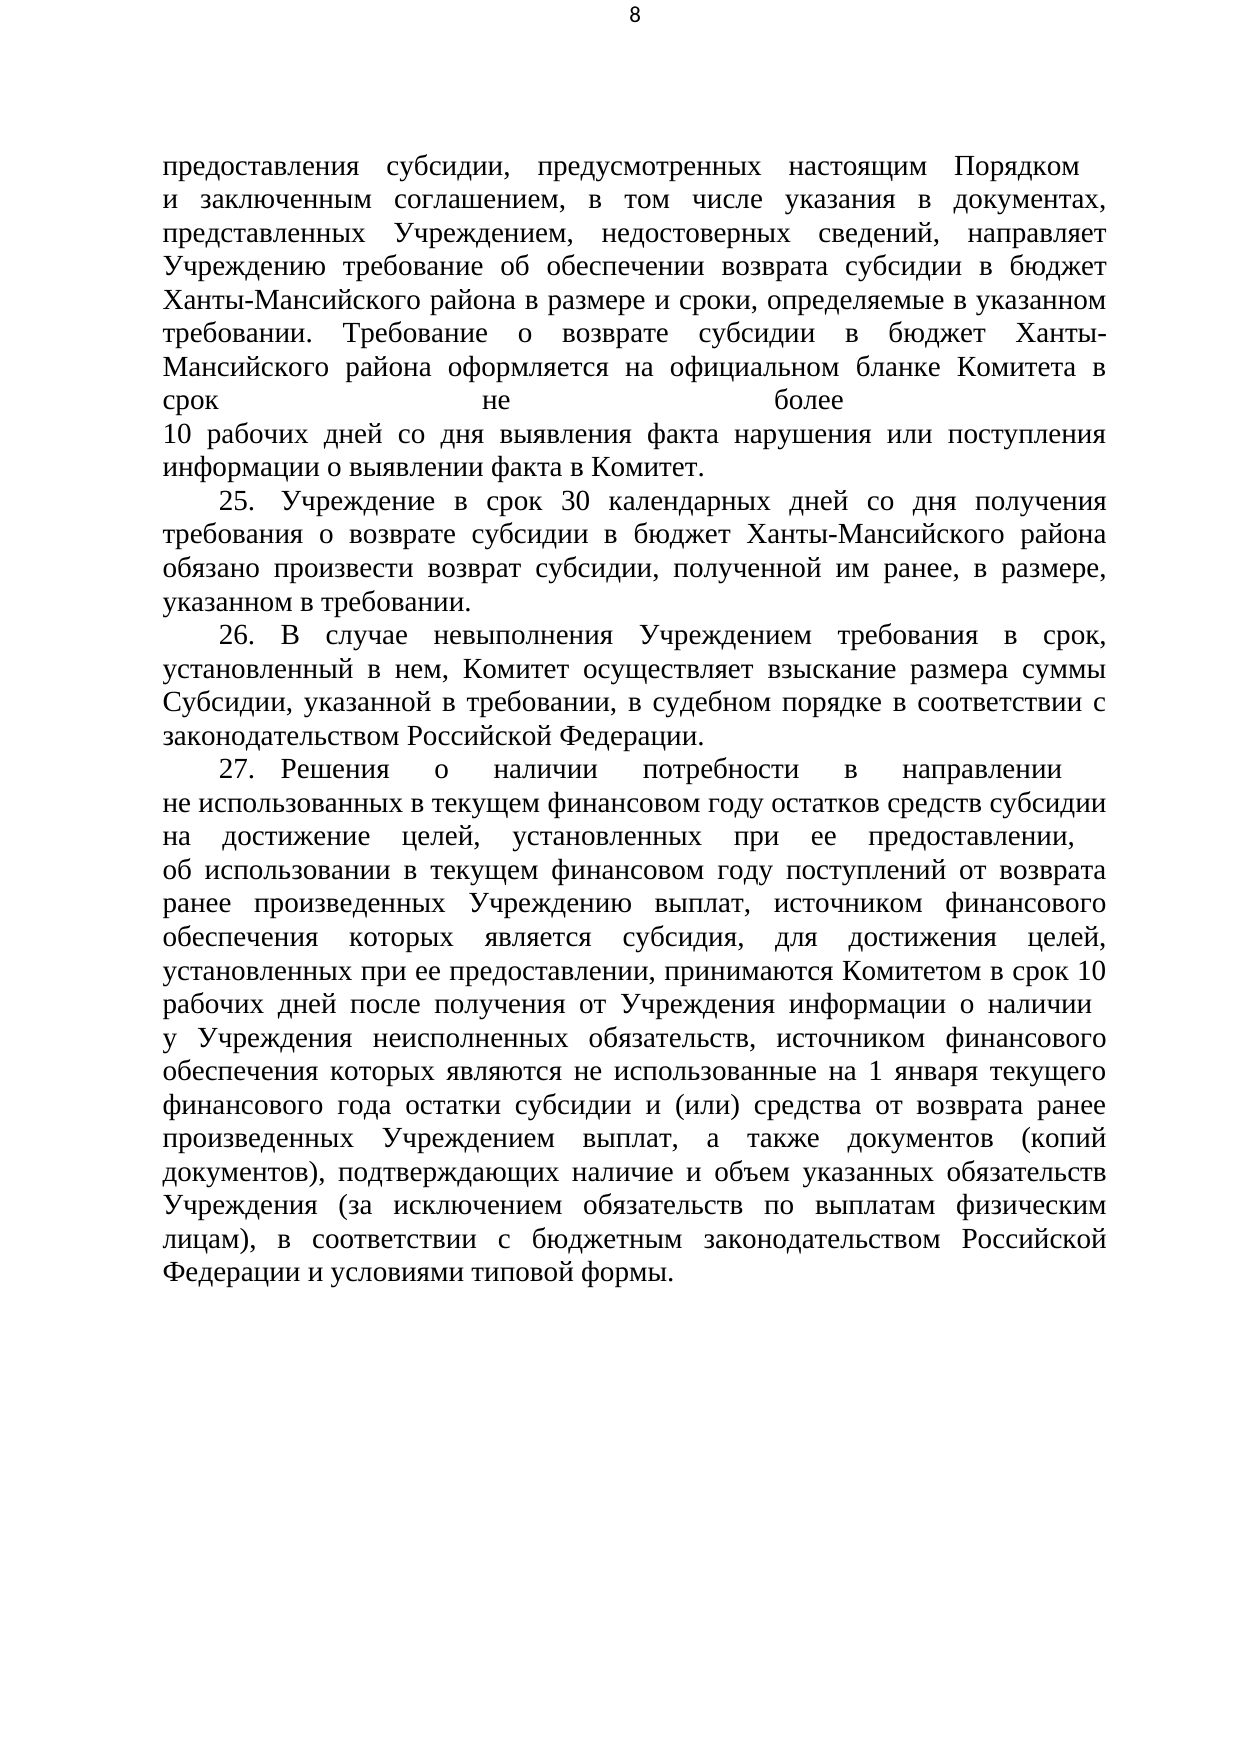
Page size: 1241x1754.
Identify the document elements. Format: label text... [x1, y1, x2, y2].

text 25. Учреждение в срок 30 календарных дней со дня получения требования о возврате субсидии в бюджет Ханты-Мансийского района обязано произвести возврат субсидии, полученной им ранее, в размере, указанном в требовании. [162, 483, 1107, 617]
text 27. Решения о наличии потребности в направлении не использованных в текущем финансовом году остатков средств субсидии на достижение целей, установленных при ее предоставлении, об использовании в текущем финансовом году поступлений от возврата ранее произведенных Учреждению выплат, источником финансового обеспечения которых является субсидия, для достижения целей, установленных при ее предоставлении, принимаются Комитетом в срок 10 рабочих дней после получения от Учреждения информации о наличии у Учреждения неисполненных обязательств, источником финансового обеспечения которых являются не использованные на 1 января текущего финансового года остатки субсидии и (или) средства от возврата ранее произведенных Учреждением выплат, а также документов (копий документов), подтверждающих наличие и объем указанных обязательств Учреждения (за исключением обязательств по выплатам физическим лицам), в соответствии с бюджетным законодательством Российской Федерации и условиями типовой формы. [162, 751, 1107, 1288]
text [162, 148, 1107, 483]
text 26. В случае невыполнения Учреждением требования в срок, установленный в нем, Комитет осуществляет взыскание размера суммы Субсидии, указанной в требовании, в судебном порядке в соответствии с законодательством Российской Федерации. [162, 617, 1107, 751]
